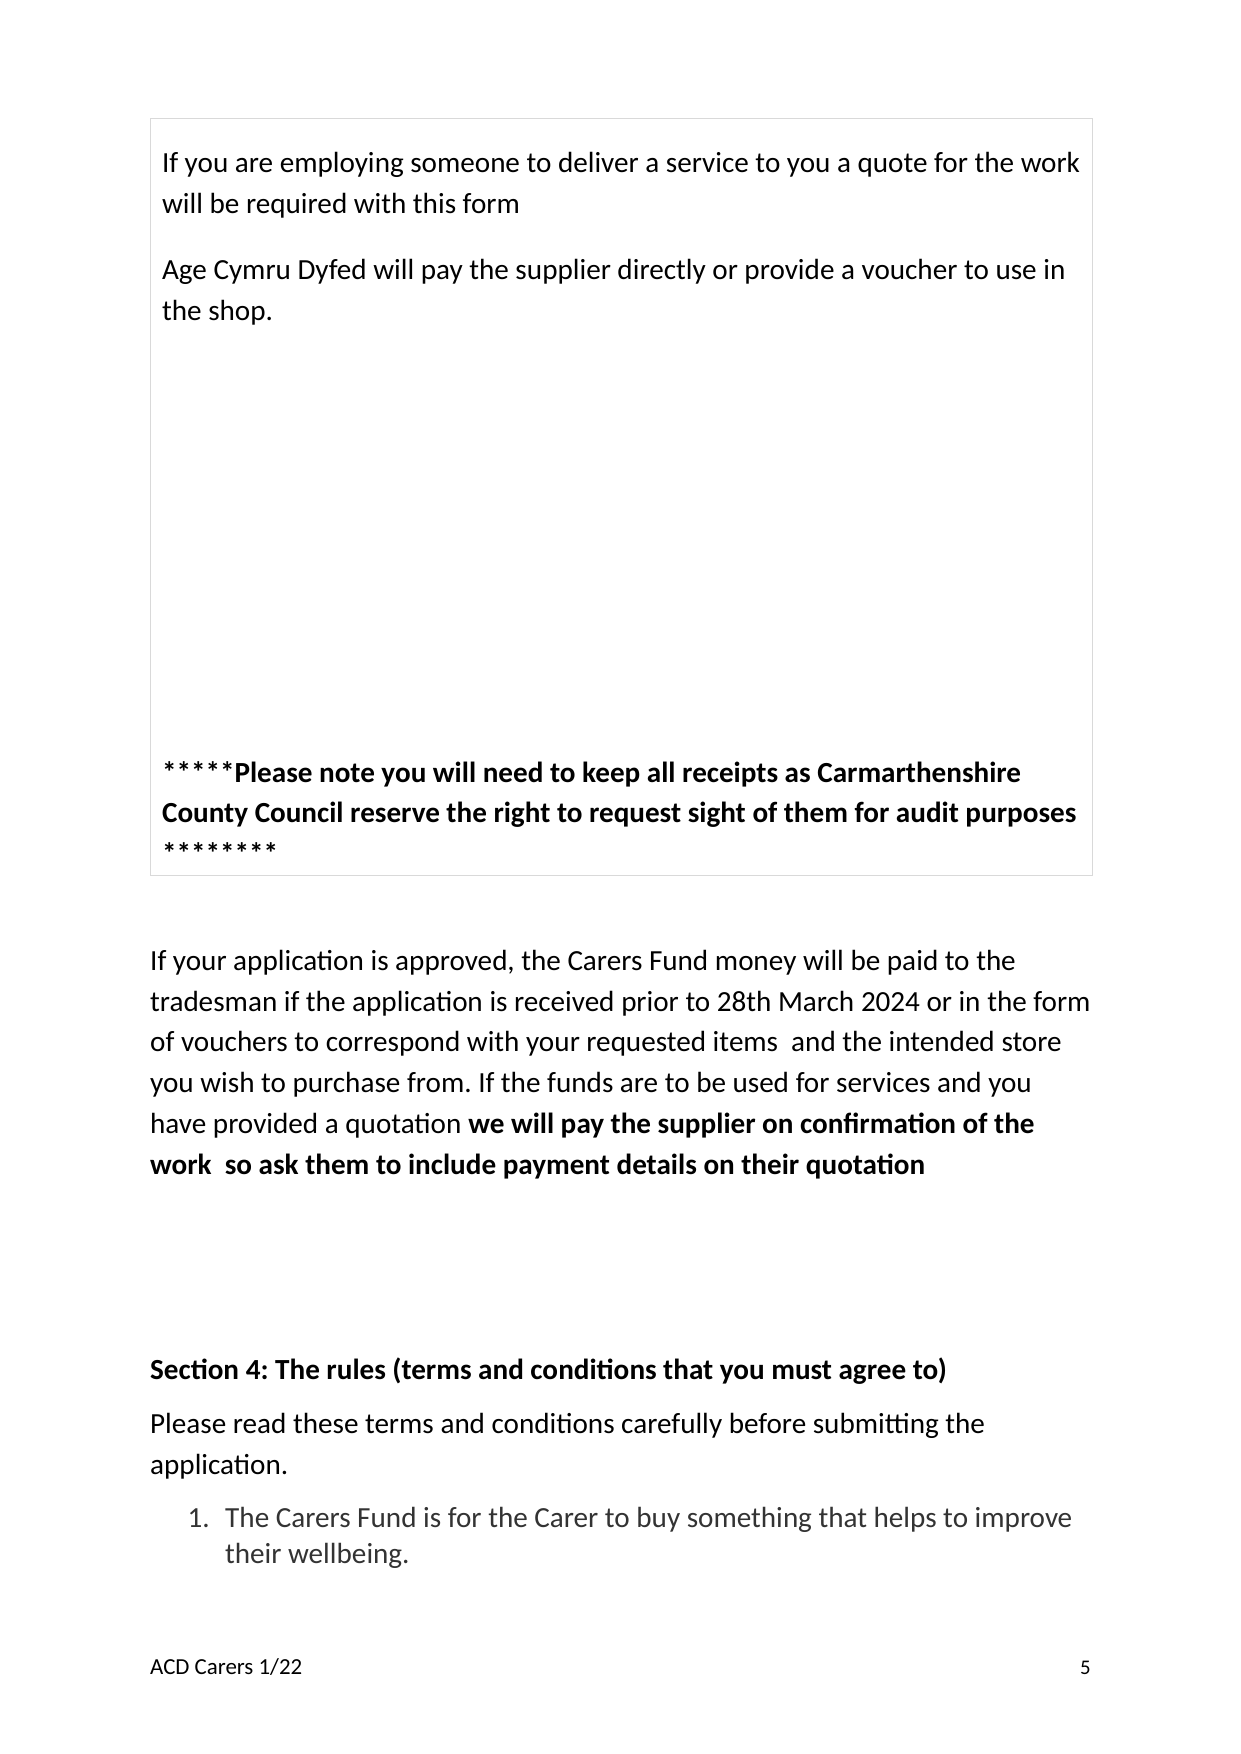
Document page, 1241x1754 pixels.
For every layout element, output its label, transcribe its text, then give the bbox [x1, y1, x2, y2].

text Section 4: The rules (terms and conditions that you must agree to) [150, 1351, 1093, 1386]
list The Carers Fund is for the Carer to buy something that helps to improve their wellbeing. [187, 1499, 1093, 1571]
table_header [151, 119, 1092, 875]
text Please read these terms and conditions carefully before submitting the application. [150, 1405, 1093, 1482]
text If your application is approved, the Carers Fund money will be paid to the tradesman if the application is received prior to 28th March 2024 or in the form of vouchers to correspond with your requested items and the intended store you wish to purchase from. If the funds are to be used for services and you have provided a quotation we will pay the supplier on confirmation of the work so ask them to include payment details on their quotation [150, 942, 1093, 1182]
